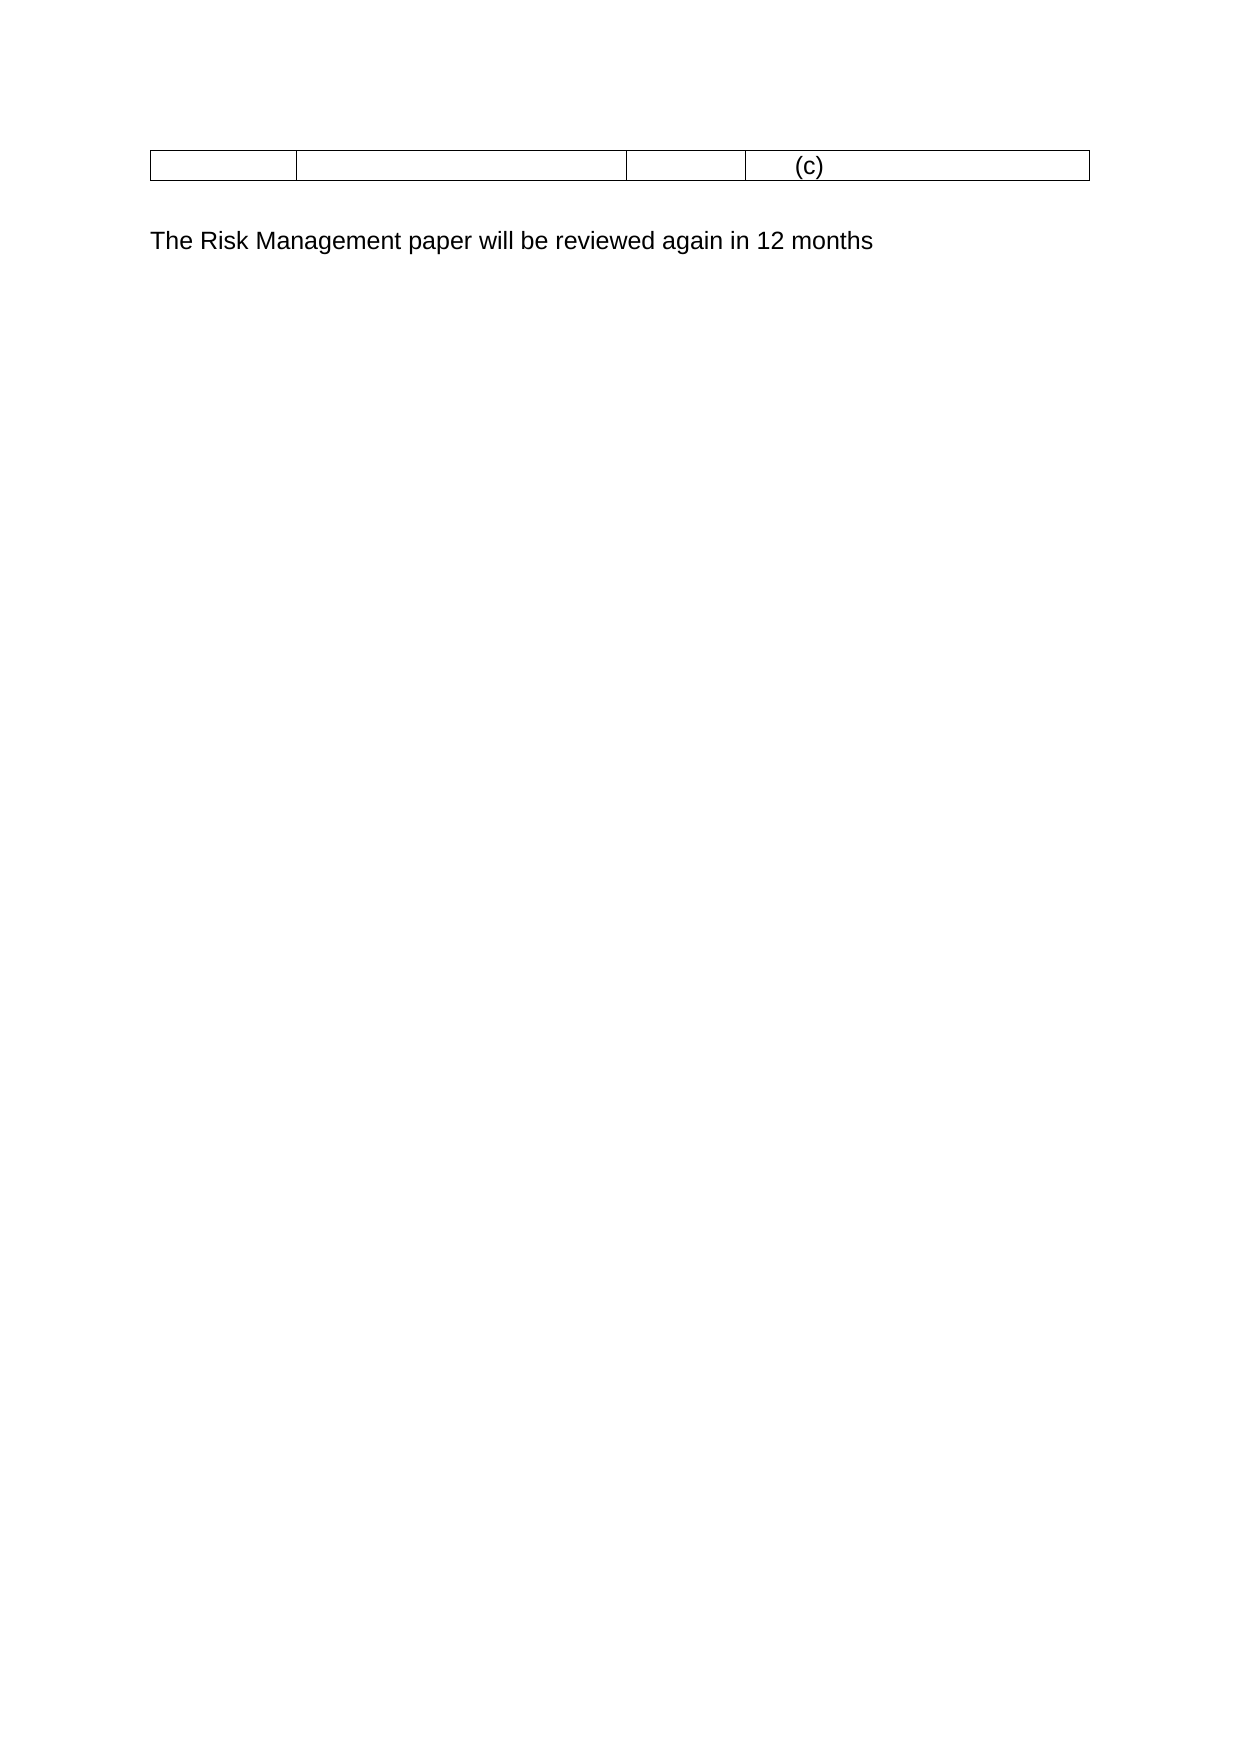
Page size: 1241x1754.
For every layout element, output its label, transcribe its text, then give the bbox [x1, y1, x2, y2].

table_cell [297, 151, 626, 180]
table_cell [627, 151, 745, 180]
table_cell [746, 151, 1089, 180]
text The Risk Management paper will be reviewed again in 12 months [150, 226, 1090, 255]
table_cell [151, 151, 296, 180]
